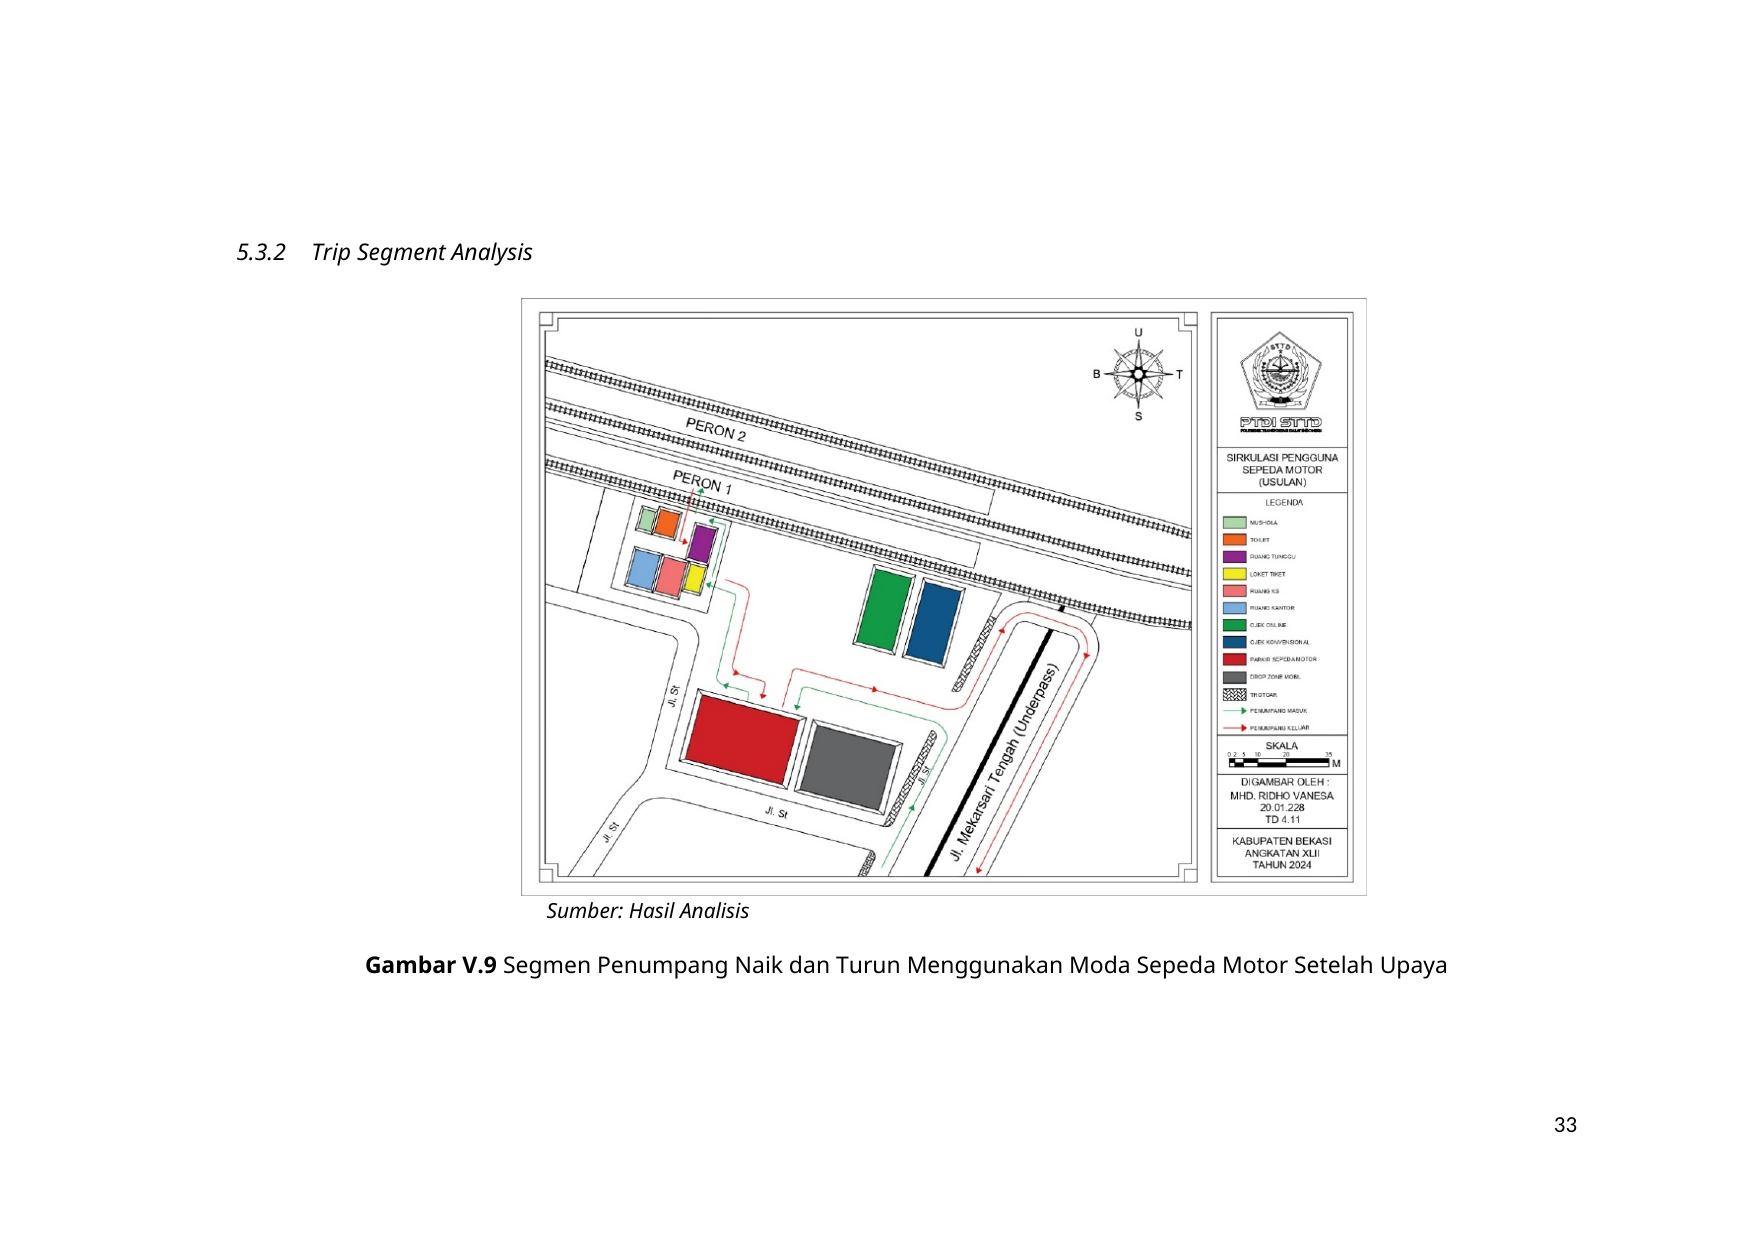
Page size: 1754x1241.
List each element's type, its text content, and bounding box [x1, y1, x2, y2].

list Trip Segment Analysis [236, 236, 1577, 267]
text Sumber: Hasil Analisis [311, 896, 1577, 924]
picture [521, 298, 1367, 896]
text Gambar V.9 Segmen Penumpang Naik dan Turun Menggunakan Moda Sepeda Motor Setelah Upaya [236, 949, 1577, 981]
